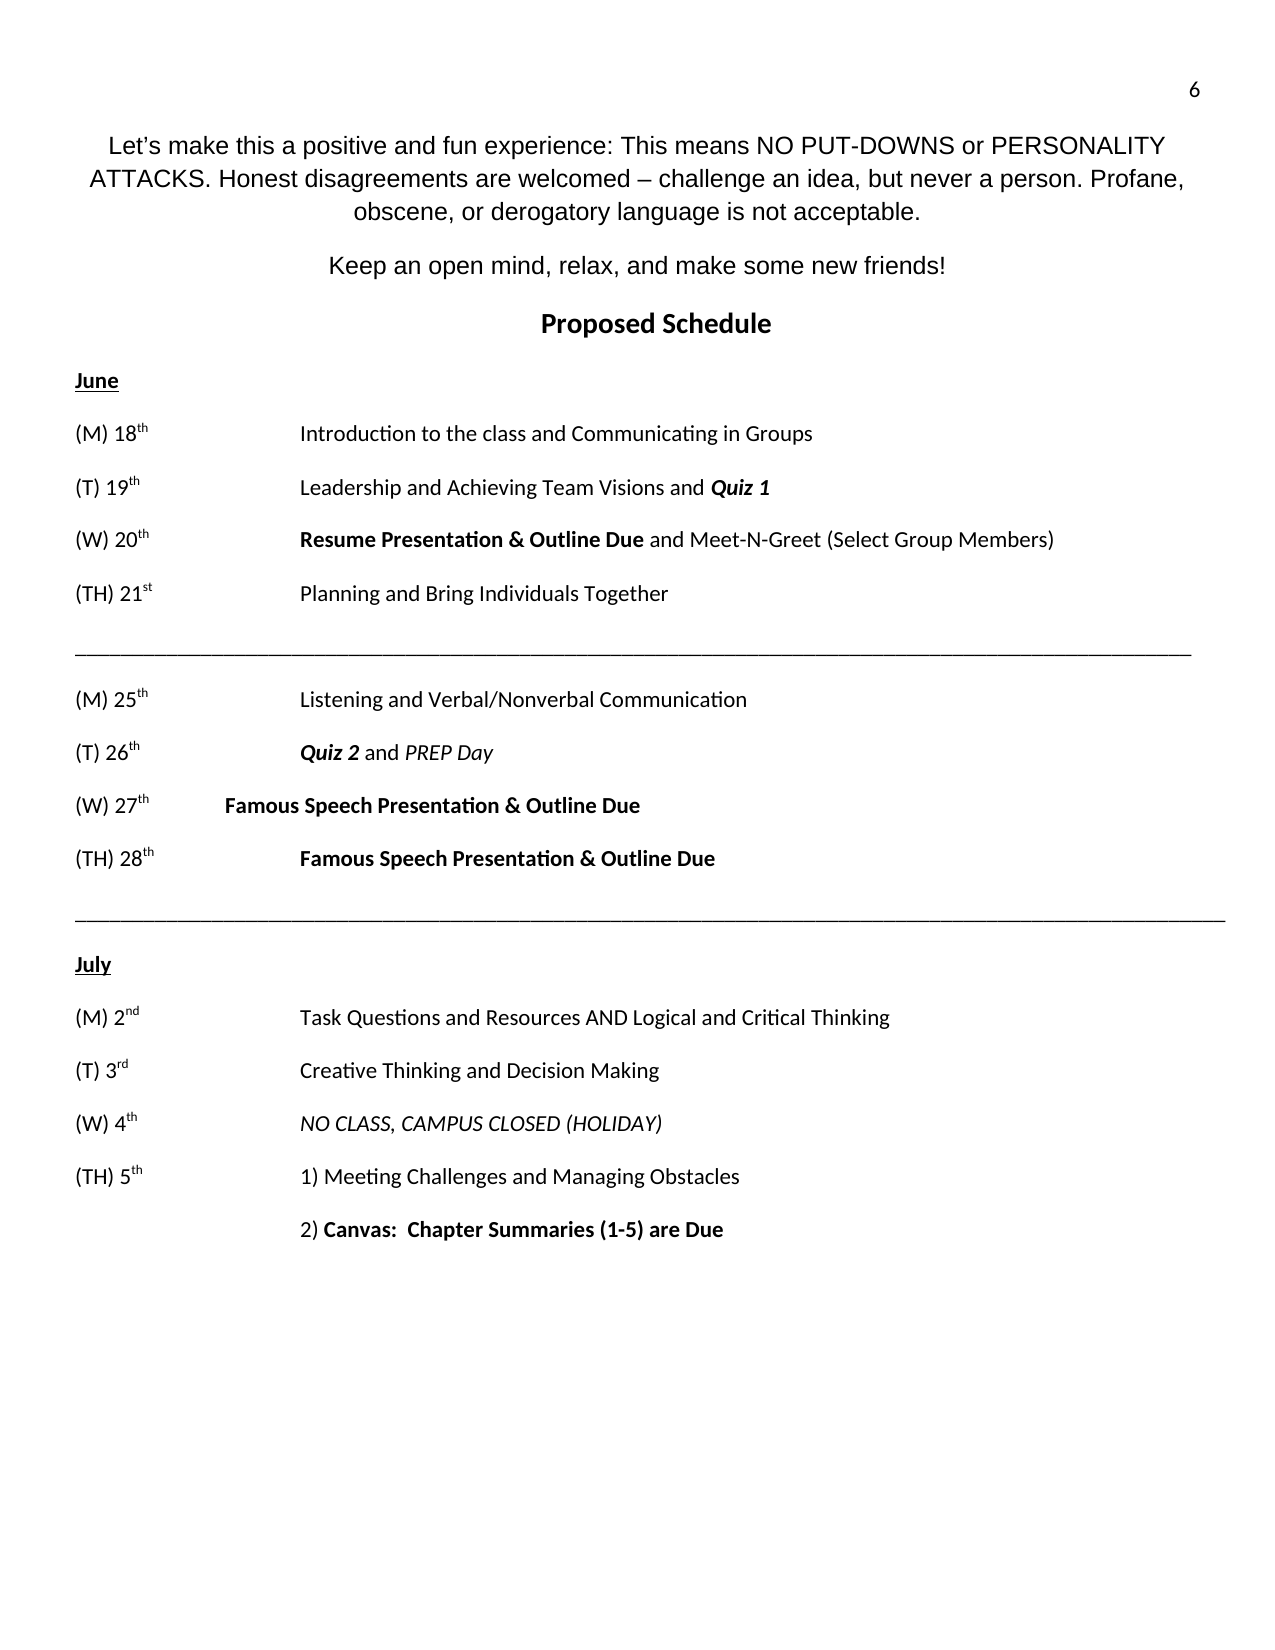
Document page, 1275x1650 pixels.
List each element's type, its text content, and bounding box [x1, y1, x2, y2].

text (W) 20th Resume Presentation & Outline Due and Meet-N-Greet (Select Group Members) [75, 526, 1237, 554]
text (TH) 28th Famous Speech Presentation & Outline Due [75, 844, 1237, 872]
text (W) 27th Famous Speech Presentation & Outline Due [75, 791, 1237, 819]
text (T) 19th Leadership and Achieving Team Visions and Quiz 1 [75, 473, 1237, 501]
text (T) 26th Quiz 2 and PREP Day [75, 738, 1237, 766]
text June [75, 367, 1237, 394]
text (M) 2nd Task Questions and Resources AND Logical and Critical Thinking [75, 1003, 1237, 1031]
text (M) 18th Introduction to the class and Communicating in Groups [75, 419, 1237, 448]
text 2) Canvas: Chapter Summaries (1-5) are Due [75, 1215, 1237, 1243]
text (TH) 5th 1) Meeting Challenges and Managing Obstacles [75, 1162, 1237, 1190]
text Keep an open mind, relax, and make some new friends! [75, 251, 1200, 280]
text _____________________________________________________________________________________________________ [75, 897, 1237, 925]
text Let’s make this a positive and fun experience: This means NO PUT-DOWNS or PERSONALITY ATTACKS. Honest disagreements are welcomed – challenge an idea, but never a person. Profane, obscene, or derogatory language is not acceptable. [75, 131, 1200, 226]
text (M) 25th Listening and Verbal/Nonverbal Communication [75, 685, 1237, 713]
text (W) 4th NO CLASS, CAMPUS CLOSED (HOLIDAY) [75, 1109, 1237, 1137]
text (TH) 21st Planning and Bring Individuals Together [75, 579, 1237, 607]
text July [75, 950, 1237, 978]
text Proposed Schedule [75, 305, 1237, 340]
text __________________________________________________________________________________________________ [75, 632, 1237, 660]
text (T) 3rd Creative Thinking and Decision Making [75, 1056, 1237, 1084]
